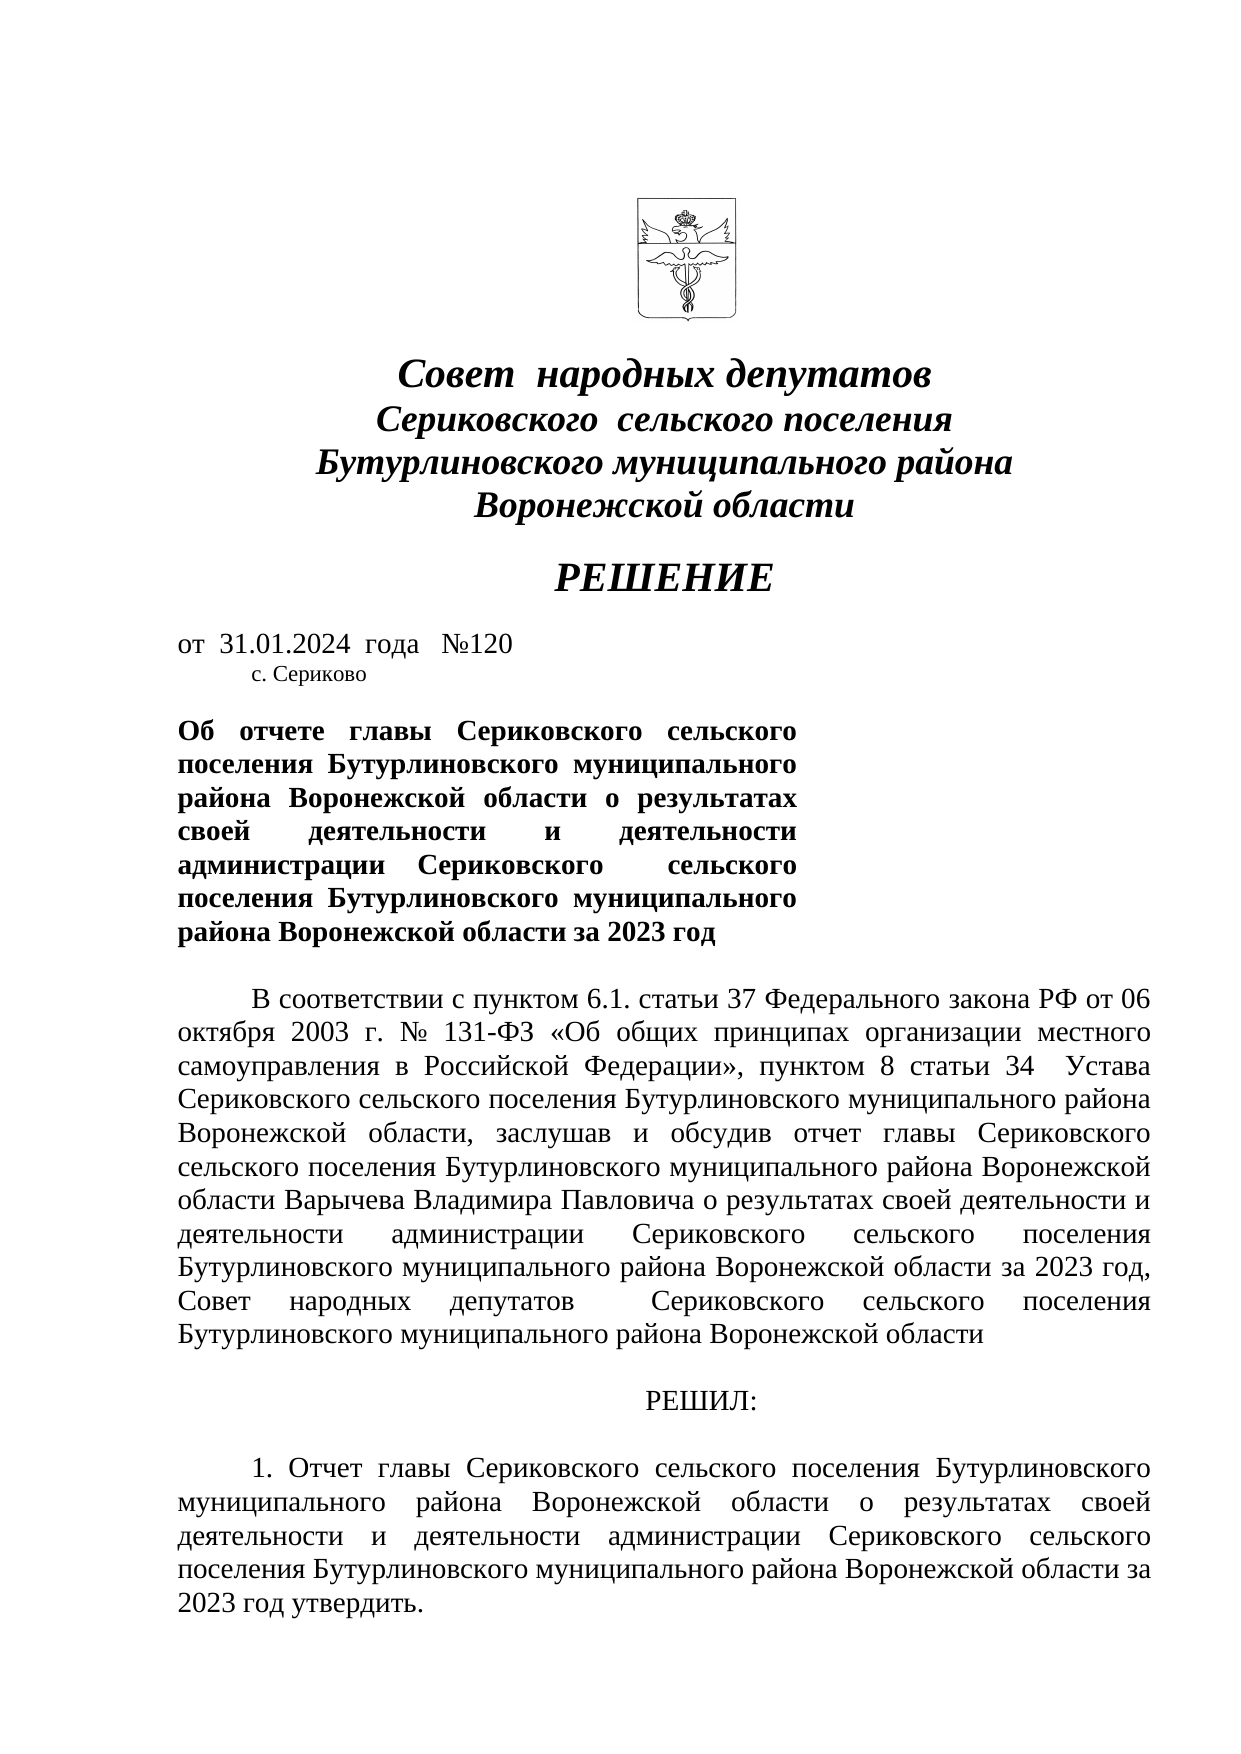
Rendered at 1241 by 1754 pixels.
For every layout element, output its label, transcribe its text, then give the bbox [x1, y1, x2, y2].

text с. Сериково [177, 660, 1152, 686]
text Бутурлиновского муниципального района [177, 439, 1152, 483]
text 1. Отчет главы Сериковского сельского поселения Бутурлиновского муниципального района Воронежской области о результатах своей деятельности и деятельности администрации Сериковского сельского поселения Бутурлиновского муниципального района Воронежской области за 2023 год утвердить. [177, 1451, 1152, 1618]
text от 31.01.2024 года №120 [177, 626, 1152, 660]
subtitle Воронежской области [177, 483, 1152, 526]
text В соответствии с пунктом 6.1. статьи 37 Федерального закона РФ от 06 октября 2003 г. № 131-ФЗ «Об общих принципах организации местного самоуправления в Российской Федерации», пунктом 8 статьи 34 Устава Сериковского сельского поселения Бутурлиновского муниципального района Воронежской области, заслушав и обсудив отчет главы Сериковского сельского поселения Бутурлиновского муниципального района Воронежской области Варычева Владимира Павловича о результатах своей деятельности и деятельности администрации Сериковского сельского поселения Бутурлиновского муниципального района Воронежской области за 2023 год, Совет народных депутатов Сериковского сельского поселения Бутурлиновского муниципального района Воронежской области [177, 981, 1152, 1350]
text Совет народных депутатов [177, 348, 1152, 396]
text Сериковского сельского поселения [177, 396, 1152, 439]
text Об отчете главы Сериковского сельского поселения Бутурлиновского муниципального района Воронежской области о результатах своей деятельности и деятельности администрации Сериковского сельского поселения Бутурлиновского муниципального района Воронежской области за 2023 год [177, 713, 797, 947]
text РЕШИЛ: [177, 1383, 1152, 1417]
picture [633, 197, 741, 323]
text РЕШЕНИЕ [177, 552, 1152, 600]
